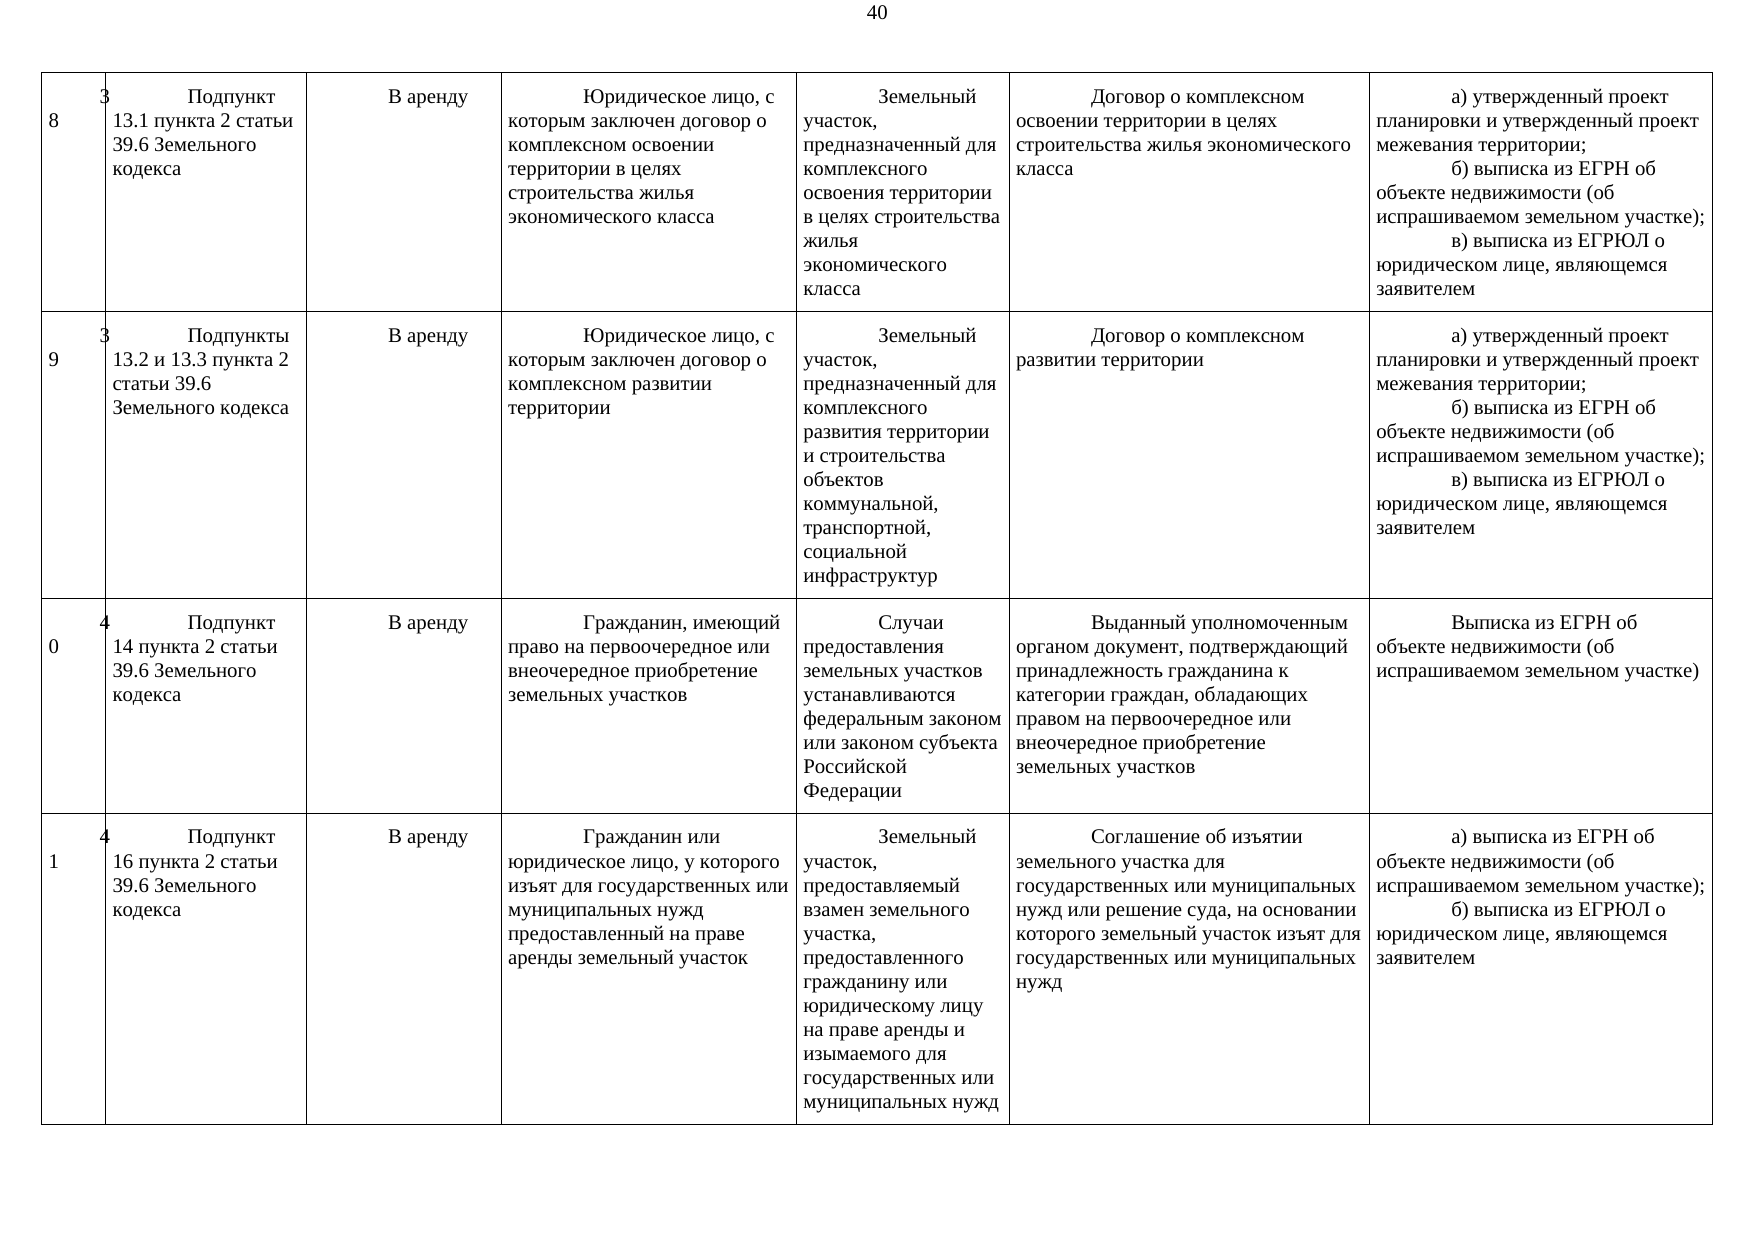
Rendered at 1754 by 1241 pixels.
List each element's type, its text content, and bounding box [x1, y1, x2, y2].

table_cell Соглашение об изъятии земельного участка для государственных или муниципальных нужд или решение суда, на основании которого земельный участок изъят для государственных или муниципальных нужд [1010, 814, 1369, 1124]
table_cell 41 [42, 814, 105, 1124]
table_cell В аренду [307, 599, 501, 813]
table_cell Юридическое лицо, с которым заключен договор о комплексном развитии территории [502, 312, 796, 598]
table_cell Земельный участок, предназначенный для комплексного освоения территории в целях строительства жилья экономического класса [797, 73, 1009, 311]
table_cell 38 [42, 73, 105, 311]
table_cell В аренду [307, 73, 501, 311]
table_cell 39 [42, 312, 105, 598]
table_cell Договор о комплексном развитии территории [1010, 312, 1369, 598]
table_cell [106, 73, 306, 311]
table_cell Гражданин, имеющий право на первоочередное или внеочередное приобретение земельных участков [502, 599, 796, 813]
table_cell Выписка из ЕГРН об объекте недвижимости (об испрашиваемом земельном участке) [1370, 599, 1712, 813]
table_cell Подпункт 16 пункта 2 статьи 39.6 Земельного кодекса [106, 814, 306, 1124]
table_cell В аренду [307, 312, 501, 598]
table_cell В аренду [307, 814, 501, 1124]
table_cell Выданный уполномоченным органом документ, подтверждающий принадлежность гражданина к категории граждан, обладающих правом на первоочередное или внеочередное приобретение земельных участков [1010, 599, 1369, 813]
table_cell Подпункты 13.2 и 13.3 пункта 2 статьи 39.6 Земельного кодекса [106, 312, 306, 598]
table_cell Гражданин или юридическое лицо, у которого изъят для государственных или муниципальных нужд предоставленный на праве аренды земельный участок [502, 814, 796, 1124]
table_cell Земельный участок, предоставляемый взамен земельного участка, предоставленного гражданину или юридическому лицу на праве аренды и изымаемого для государственных или муниципальных нужд [797, 814, 1009, 1124]
table_cell Договор о комплексном освоении территории в целях строительства жилья экономического класса [1010, 73, 1369, 311]
table_cell Земельный участок, предназначенный для комплексного развития территории и строительства объектов коммунальной, транспортной, социальной инфраструктур [797, 312, 1009, 598]
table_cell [1370, 73, 1712, 311]
table_cell Юридическое лицо, с которым заключен договор о комплексном освоении территории в целях строительства жилья экономического класса [502, 73, 796, 311]
table_cell 40 [42, 599, 105, 813]
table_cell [1370, 814, 1712, 1124]
table_cell Случаи предоставления земельных участков устанавливаются федеральным законом или законом субъекта Российской Федерации [797, 599, 1009, 813]
table_cell Подпункт 14 пункта 2 статьи 39.6 Земельного кодекса [106, 599, 306, 813]
